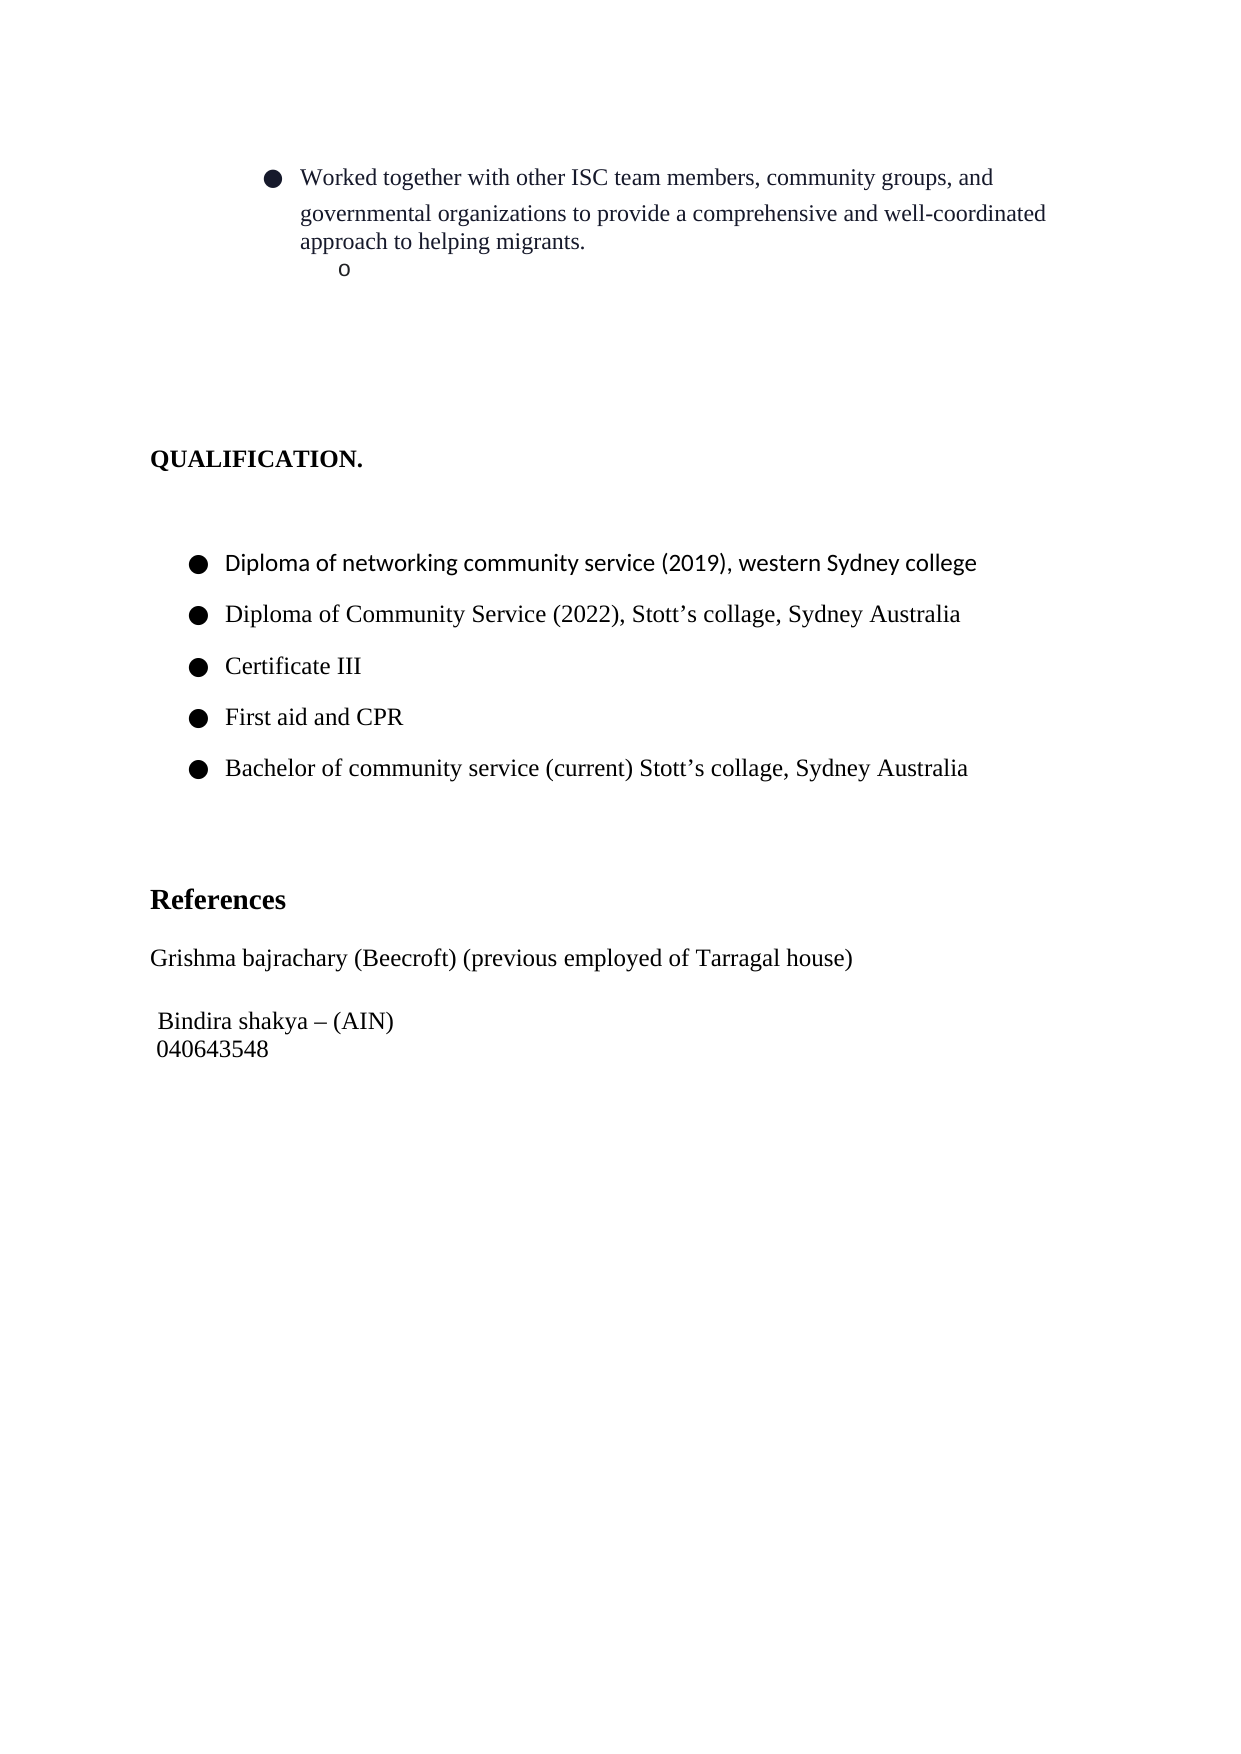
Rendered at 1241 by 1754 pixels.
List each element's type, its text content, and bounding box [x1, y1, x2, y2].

text Bindira shakya – (AIN) [150, 1006, 1090, 1034]
text Grishma bajrachary (Beecroft) (previous employed of Tarragal house) [150, 943, 1090, 972]
list Certificate III [187, 637, 1090, 688]
list First aid and CPR [187, 688, 1090, 739]
list Worked together with other ISC team members, community groups, and governmental organizations to provide a comprehensive and well-coordinated approach to helping migrants. [262, 150, 1090, 254]
list Bachelor of community service (current) Stott’s collage, Sydney Australia [187, 739, 1090, 791]
list Diploma of networking community service (2019), western Sydney college [187, 534, 1090, 586]
text 040643548 [150, 1034, 1090, 1063]
text QUALIFICATION. [150, 444, 1090, 472]
text References [150, 882, 1090, 915]
list Diploma of Community Service (2022), Stott’s collage, Sydney Australia [187, 586, 1090, 637]
